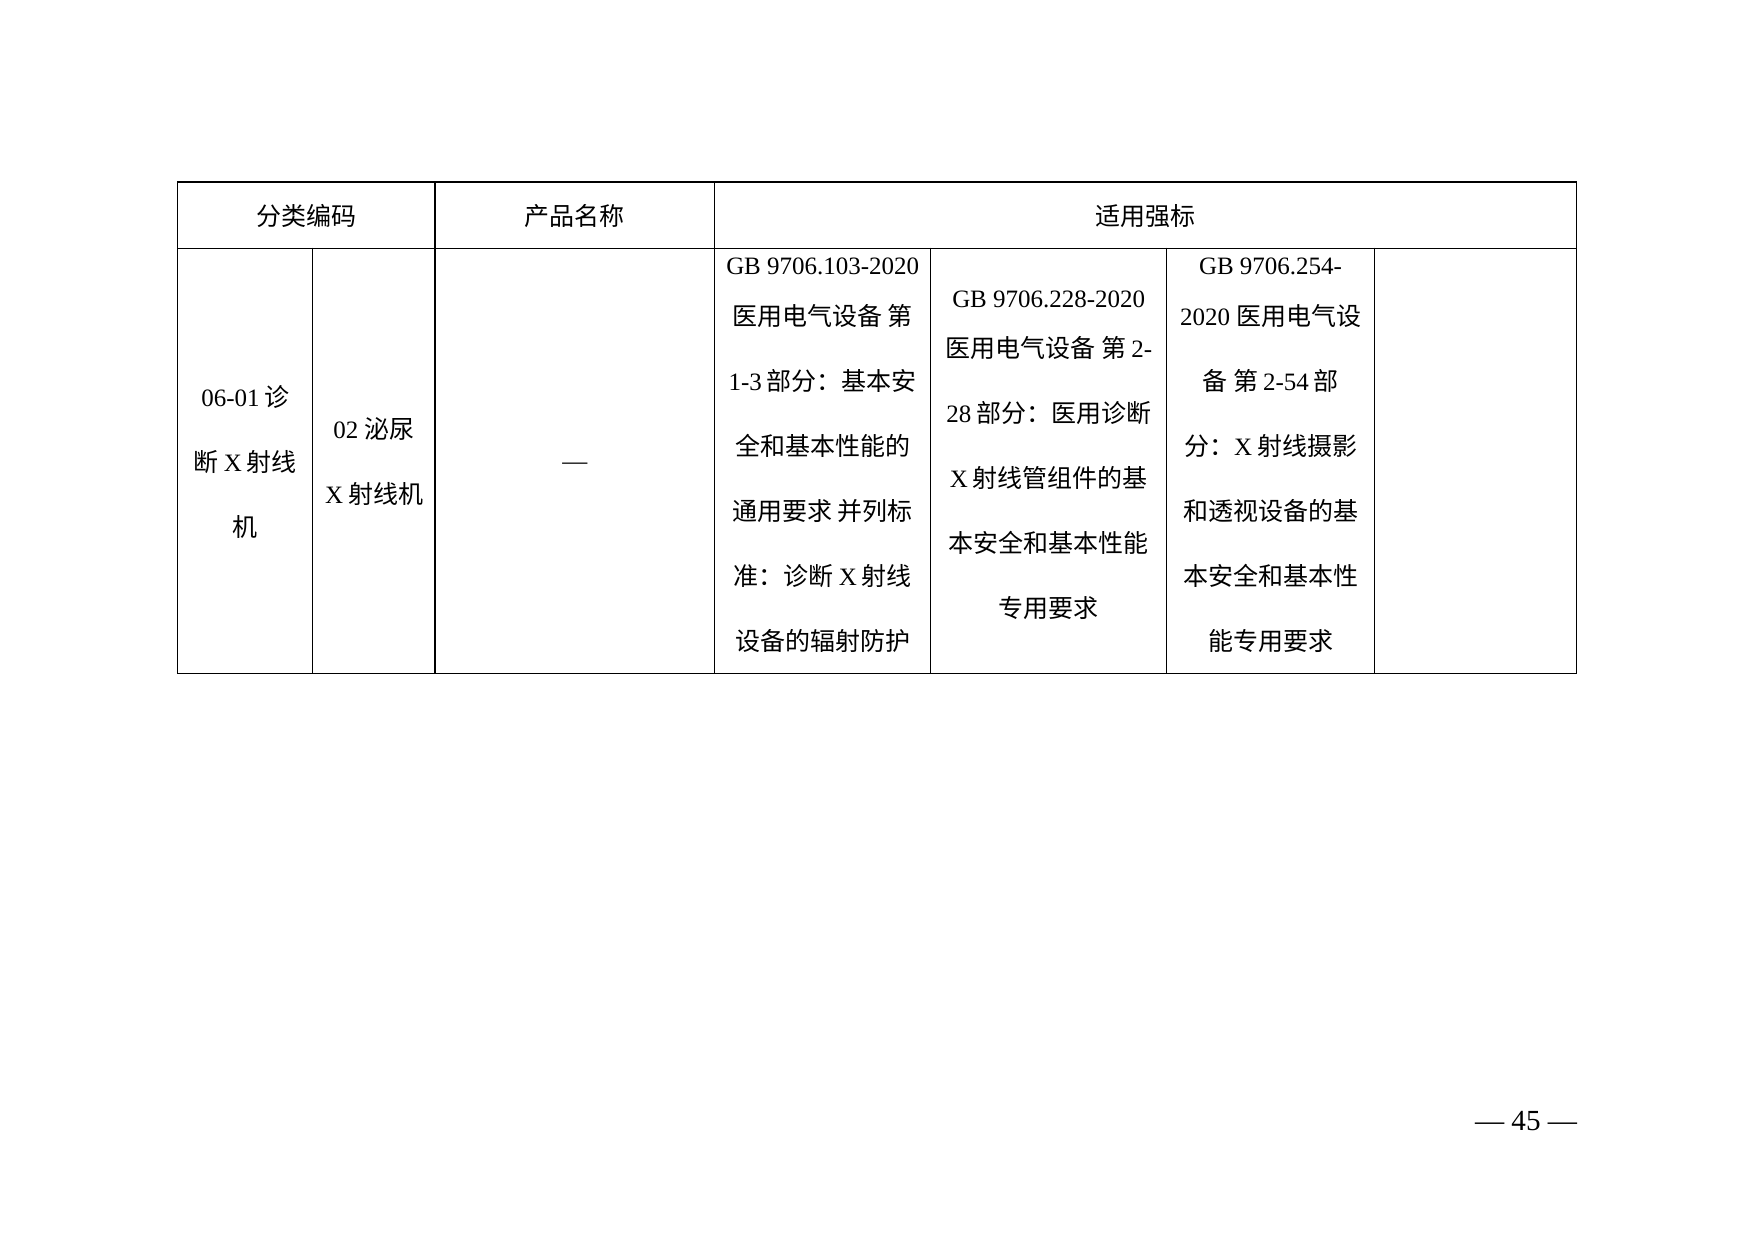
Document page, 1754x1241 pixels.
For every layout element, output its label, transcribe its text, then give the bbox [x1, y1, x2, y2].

table_cell GB 9706.103-2020 医用电气设备 第1-3部分：基本安全和基本性能的通用要求 并列标准：诊断X射线设备的辐射防护 [715, 249, 930, 673]
table_cell [1375, 249, 1576, 673]
table_cell GB 9706.254-2020 医用电气设备 第2-54部分：X射线摄影和透视设备的基本安全和基本性能专用要求 [1167, 249, 1374, 673]
table_cell — [436, 249, 714, 673]
table_cell GB 9706.228-2020 医用电气设备 第2-28部分：医用诊断X射线管组件的基本安全和基本性能专用要求 [931, 249, 1166, 673]
table_cell 02 泌尿X射线机 [313, 249, 434, 673]
table_cell 06-01诊断X射线机 [178, 249, 312, 673]
table_header 分类编码 [178, 183, 434, 247]
table_header 适用强标 [715, 183, 1576, 247]
table_header 产品名称 [436, 183, 714, 247]
